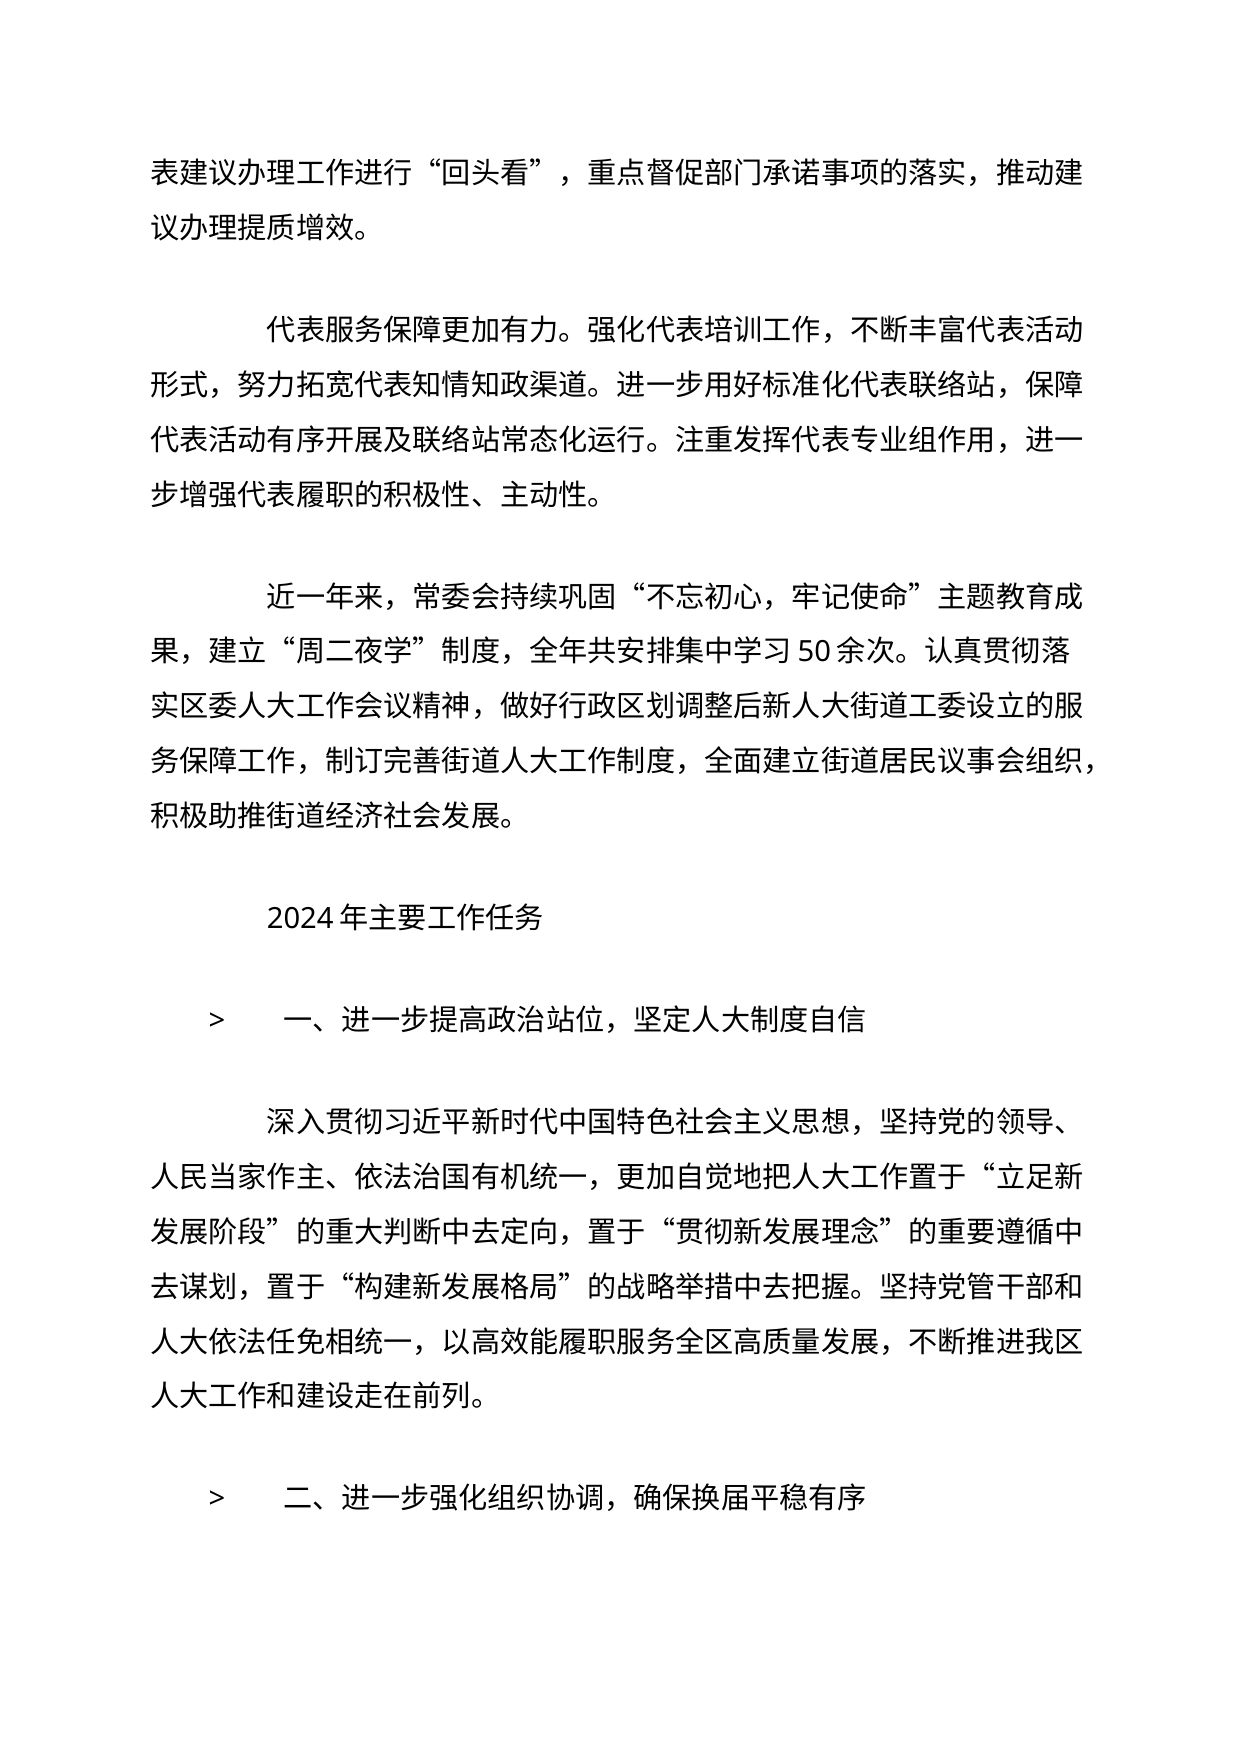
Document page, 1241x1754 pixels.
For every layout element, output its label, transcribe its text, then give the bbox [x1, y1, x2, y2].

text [150, 150, 1090, 247]
text > 一、进一步提高政治站位，坚定人大制度自信 [150, 997, 1090, 1039]
text 深入贯彻习近平新时代中国特色社会主义思想，坚持党的领导、人民当家作主、依法治国有机统一，更加自觉地把人大工作置于“立足新发展阶段”的重大判断中去定向，置于“贯彻新发展理念”的重要遵循中去谋划，置于“构建新发展格局”的战略举措中去把握。坚持党管干部和人大依法任免相统一，以高效能履职服务全区高质量发展，不断推进我区人大工作和建设走在前列。 [150, 1098, 1090, 1415]
text 代表服务保障更加有力。强化代表培训工作，不断丰富代表活动形式，努力拓宽代表知情知政渠道。进一步用好标准化代表联络站，保障代表活动有序开展及联络站常态化运行。注重发挥代表专业组作用，进一步增强代表履职的积极性、主动性。 [150, 307, 1090, 514]
text 近一年来，常委会持续巩固“不忘初心，牢记使命”主题教育成果，建立“周二夜学”制度，全年共安排集中学习50余次。认真贯彻落实区委人大工作会议精神，做好行政区划调整后新人大街道工委设立的服务保障工作，制订完善街道人大工作制度，全面建立街道居民议事会组织，积极助推街道经济社会发展。 [150, 573, 1090, 835]
text 2024年主要工作任务 [150, 894, 1090, 937]
text > 二、进一步强化组织协调，确保换届平稳有序 [150, 1475, 1090, 1517]
